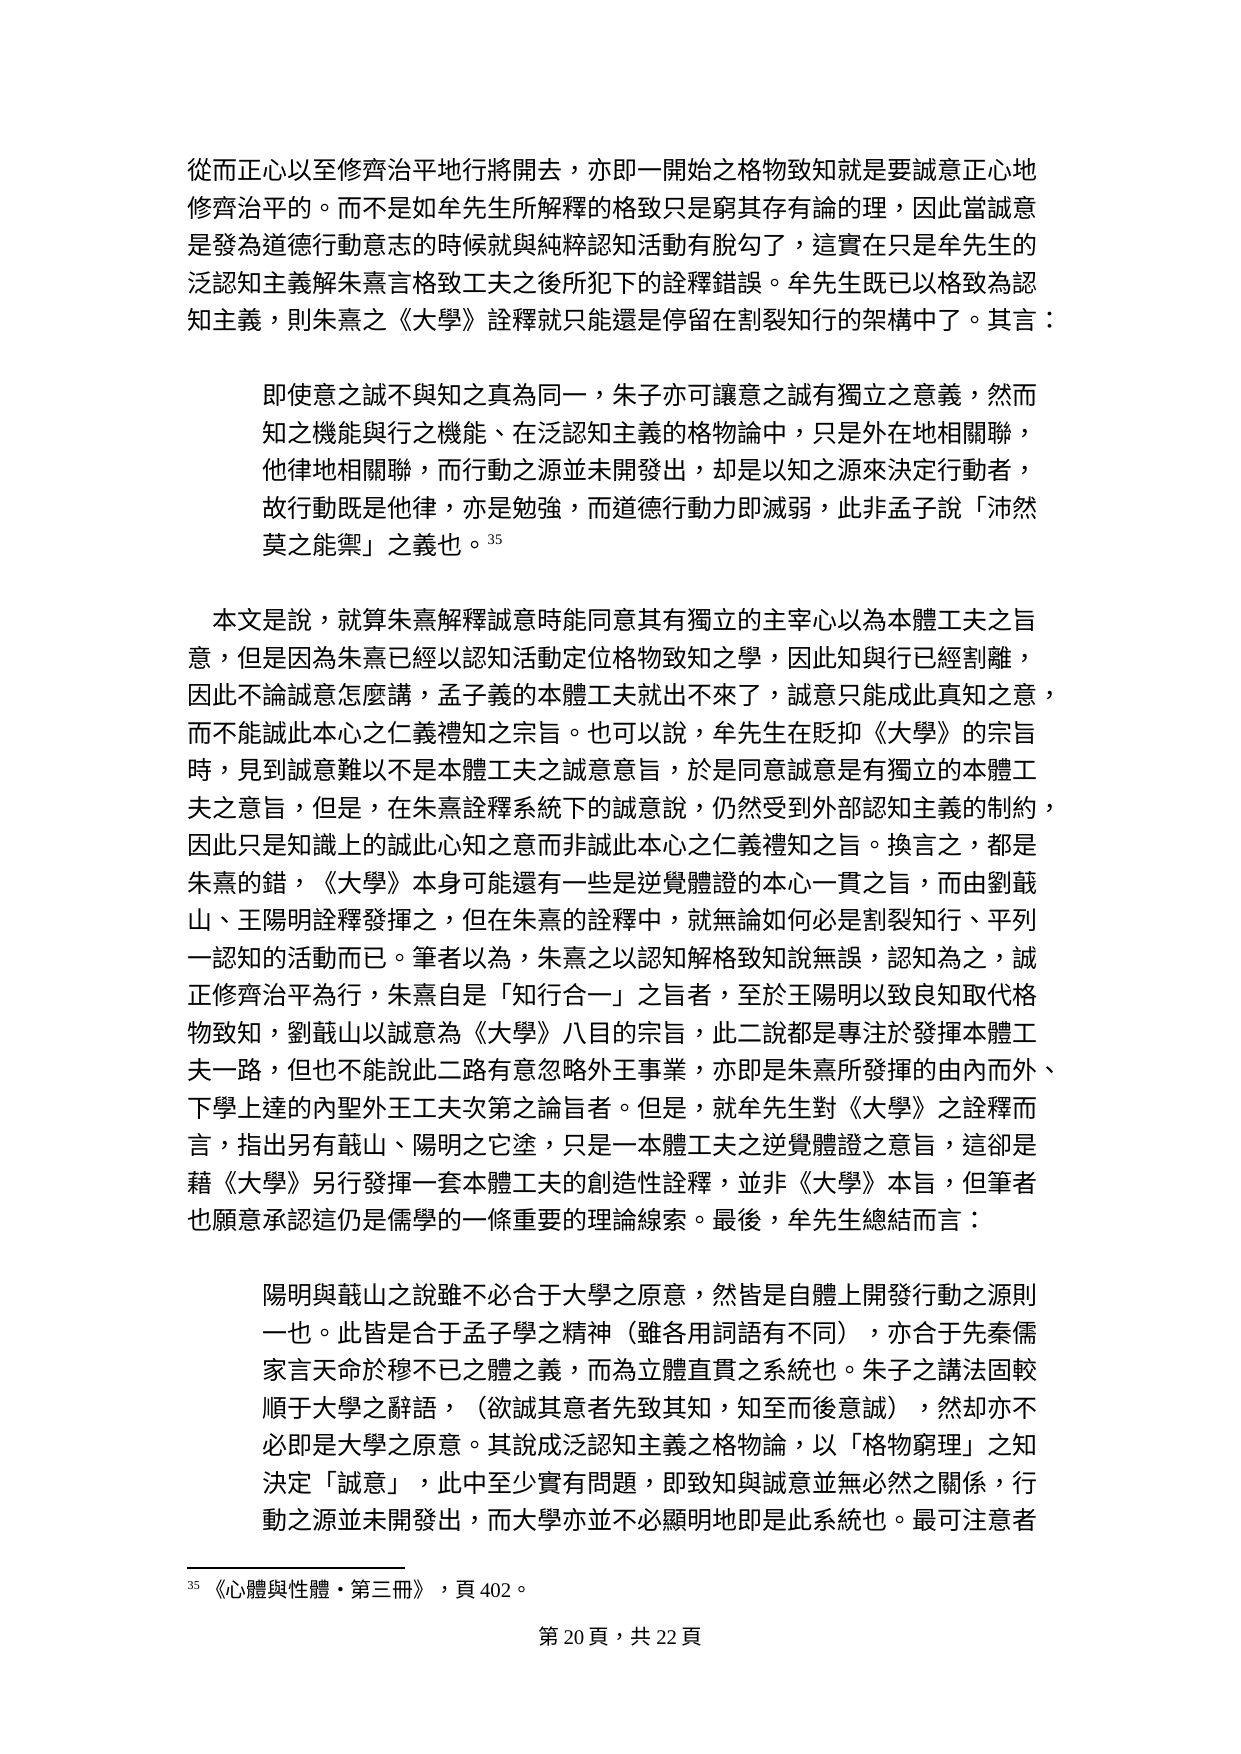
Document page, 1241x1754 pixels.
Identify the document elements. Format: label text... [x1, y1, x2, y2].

text 本文是說，就算朱熹解釋誠意時能同意其有獨立的主宰心以為本體工夫之旨意，但是因為朱熹已經以認知活動定位格物致知之學，因此知與行已經割離，因此不論誠意怎麼講，孟子義的本體工夫就出不來了，誠意只能成此真知之意，而不能誠此本心之仁義禮知之宗旨。也可以說，牟先生在貶抑《大學》的宗旨時，見到誠意難以不是本體工夫之誠意意旨，於是同意誠意是有獨立的本體工夫之意旨，但是，在朱熹詮釋系統下的誠意說，仍然受到外部認知主義的制約，因此只是知識上的誠此心知之意而非誠此本心之仁義禮知之旨。換言之，都是朱熹的錯，《大學》本身可能還有一些是逆覺體證的本心一貫之旨，而由劉蕺山、王陽明詮釋發揮之，但在朱熹的詮釋中，就無論如何必是割裂知行、平列一認知的活動而已。筆者以為，朱熹之以認知解格致知說無誤，認知為之，誠正修齊治平為行，朱熹自是「知行合一」之旨者，至於王陽明以致良知取代格物致知，劉蕺山以誠意為《大學》八目的宗旨，此二說都是專注於發揮本體工夫一路，但也不能說此二路有意忽略外王事業，亦即是朱熹所發揮的由內而外、下學上達的內聖外王工夫次第之論旨者。但是，就牟先生對《大學》之詮釋而言，指出另有蕺山、陽明之它塗，只是一本體工夫之逆覺體證之意旨，這卻是藉《大學》另行發揮一套本體工夫的創造性詮釋，並非《大學》本旨，但筆者也願意承認這仍是儒學的一條重要的理論線索。最後，牟先生總結而言： [187, 600, 1053, 1237]
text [262, 1275, 1053, 1537]
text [187, 150, 1053, 337]
text 即使意之誠不與知之真為同一，朱子亦可讓意之誠有獨立之意義，然而知之機能與行之機能、在泛認知主義的格物論中，只是外在地相關聯，他律地相關聯，而行動之源並未開發出，却是以知之源來決定行動者，故行動既是他律，亦是勉強，而道德行動力即滅弱，此非孟子說「沛然莫之能禦」之義也。 [262, 375, 1053, 562]
